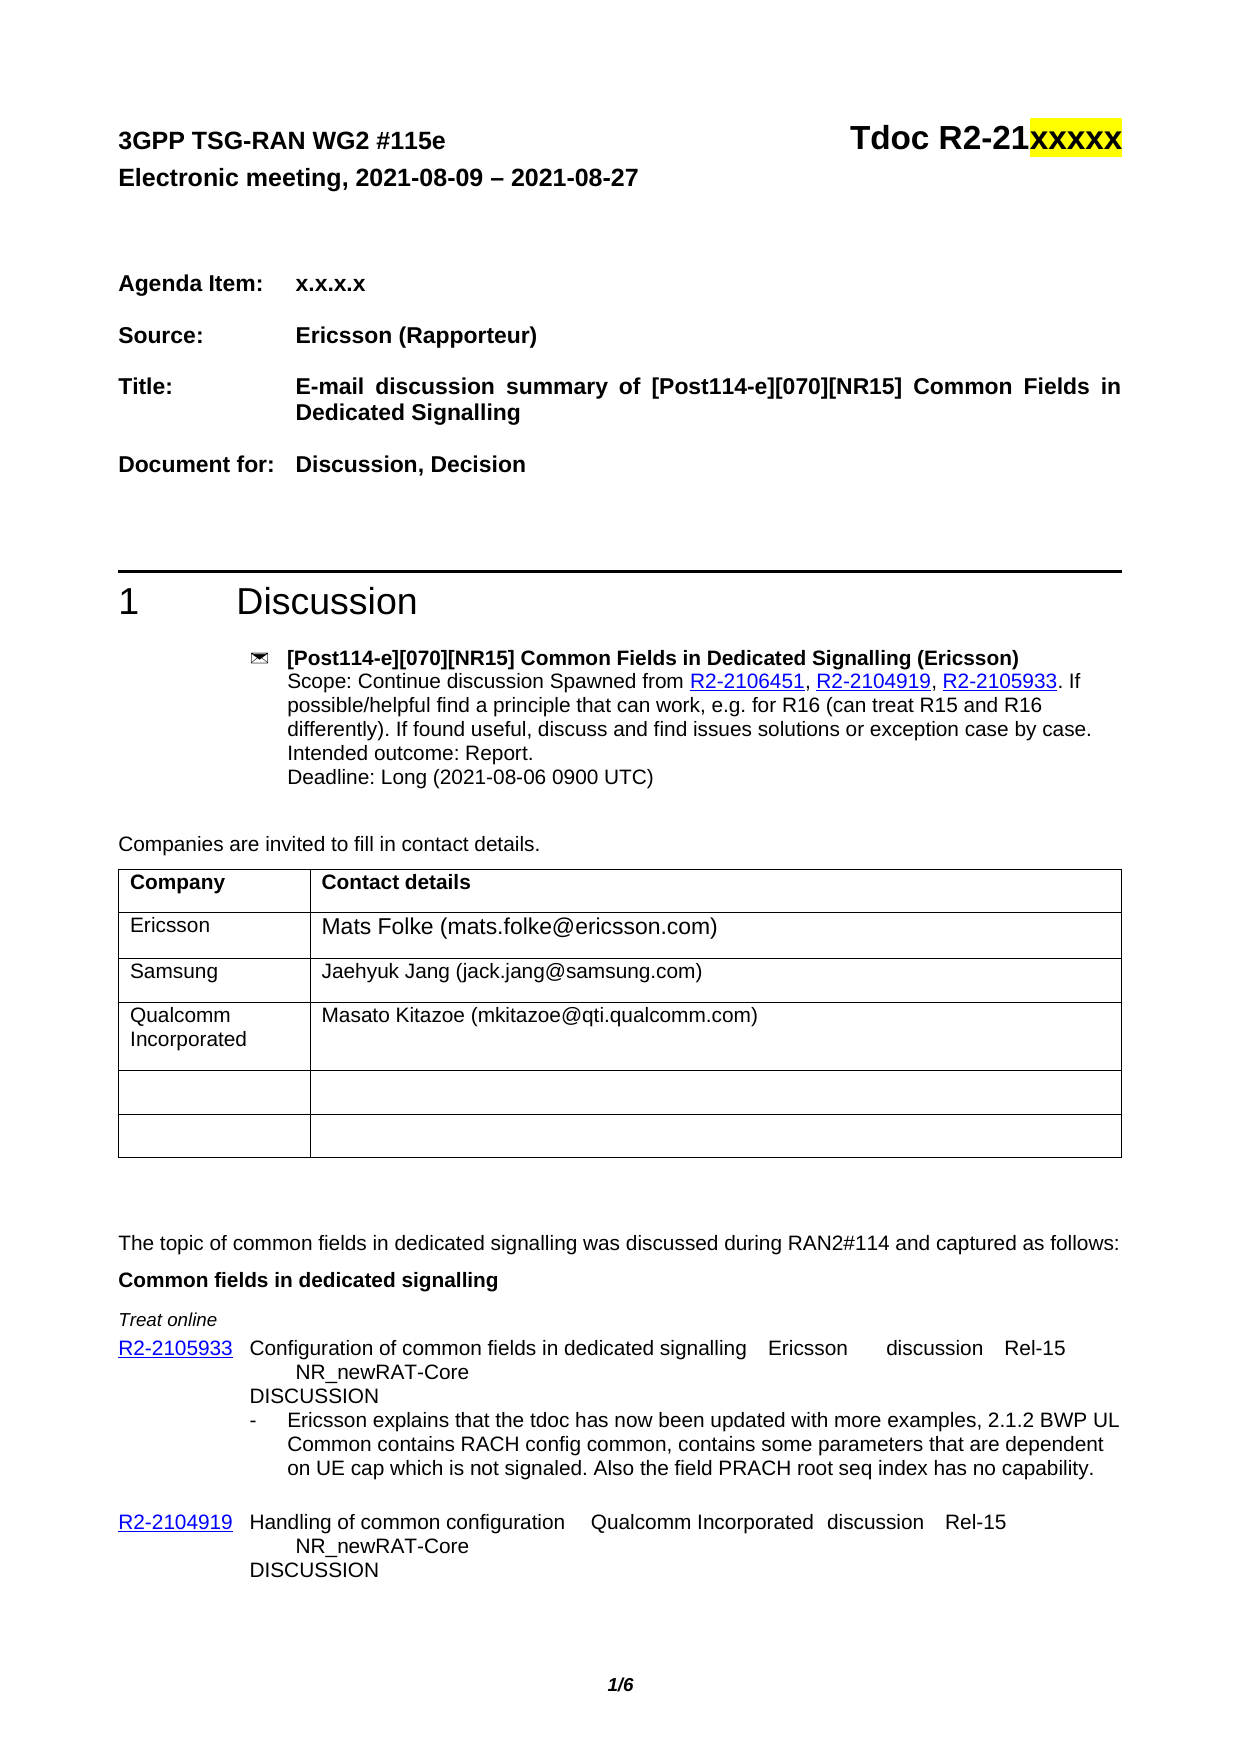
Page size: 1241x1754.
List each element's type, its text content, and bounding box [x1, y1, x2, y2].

table_cell Qualcomm Incorporated [119, 1003, 310, 1070]
table_cell [311, 1071, 1121, 1113]
text Intended outcome: Report. [249, 741, 1122, 765]
table_header Contact details [311, 870, 1121, 912]
text - Ericsson explains that the tdoc has now been updated with more examples, 2.1.2 BWP UL Common contains RACH config common, contains some parameters that are dependent on UE cap which is not signaled. Also the field PRACH root seq index has no capability. [249, 1408, 1122, 1480]
table_cell Samsung [119, 959, 310, 1002]
table_cell Ericsson [119, 913, 310, 958]
text Common fields in dedicated signalling [118, 1268, 1122, 1292]
table_cell Masato Kitazoe (mkitazoe@qti.qualcomm.com) [311, 1003, 1121, 1070]
text Deadline: Long (2021-08-06 0900 UTC) [249, 765, 1122, 789]
text Title: E-mail discussion summary of [Post114-e][070][NR15] Common Fields in Dedicated Signalling [118, 373, 1122, 426]
text DISCUSSION [249, 1384, 1122, 1408]
text Treat online [118, 1308, 1122, 1330]
table_cell [311, 1115, 1121, 1157]
text 3GPP TSG-RAN WG2 #115e Tdoc R2-21xxxxx [118, 118, 1030, 157]
title R2-2104919 Handling of common configuration Qualcomm Incorporated discussion Rel-15 NR_newRAT-Core [118, 1510, 1122, 1558]
table_cell Jaehyuk Jang (jack.jang@samsung.com) [311, 959, 1121, 1002]
table_cell [119, 1115, 310, 1157]
table_cell Mats Folke (mats.folke@ericsson.com) [311, 913, 1121, 958]
title R2-2105933 Configuration of common fields in dedicated signalling Ericsson discussion Rel-15 NR_newRAT-Core [118, 1336, 1122, 1384]
text DISCUSSION [249, 1558, 1122, 1582]
text Source: Ericsson (Rapporteur) [118, 322, 1122, 348]
text [Post114-e][070][NR15] Common Fields in Dedicated Signalling (Ericsson) [249, 645, 1122, 669]
text Agenda Item: x.x.x.x [118, 270, 1122, 297]
text Document for: Discussion, Decision [118, 451, 1122, 477]
text The topic of common fields in dedicated signalling was discussed during RAN2#114 and captured as follows: [118, 1231, 1122, 1255]
table_cell [119, 1071, 310, 1113]
text Scope: Continue discussion Spawned from R2-2106451, R2-2104919, R2-2105933. If possible/helpful find a principle that can work, e.g. for R16 (can treat R15 and R16 differently). If found useful, discuss and find issues solutions or exception case by case. [249, 669, 1122, 741]
text Companies are invited to fill in contact details. [118, 832, 1122, 856]
text Electronic meeting, 2021-08-09 – 2021-08-27 [118, 163, 1122, 192]
table_header Company [119, 870, 310, 912]
subtitle 1 Discussion [118, 573, 1122, 622]
